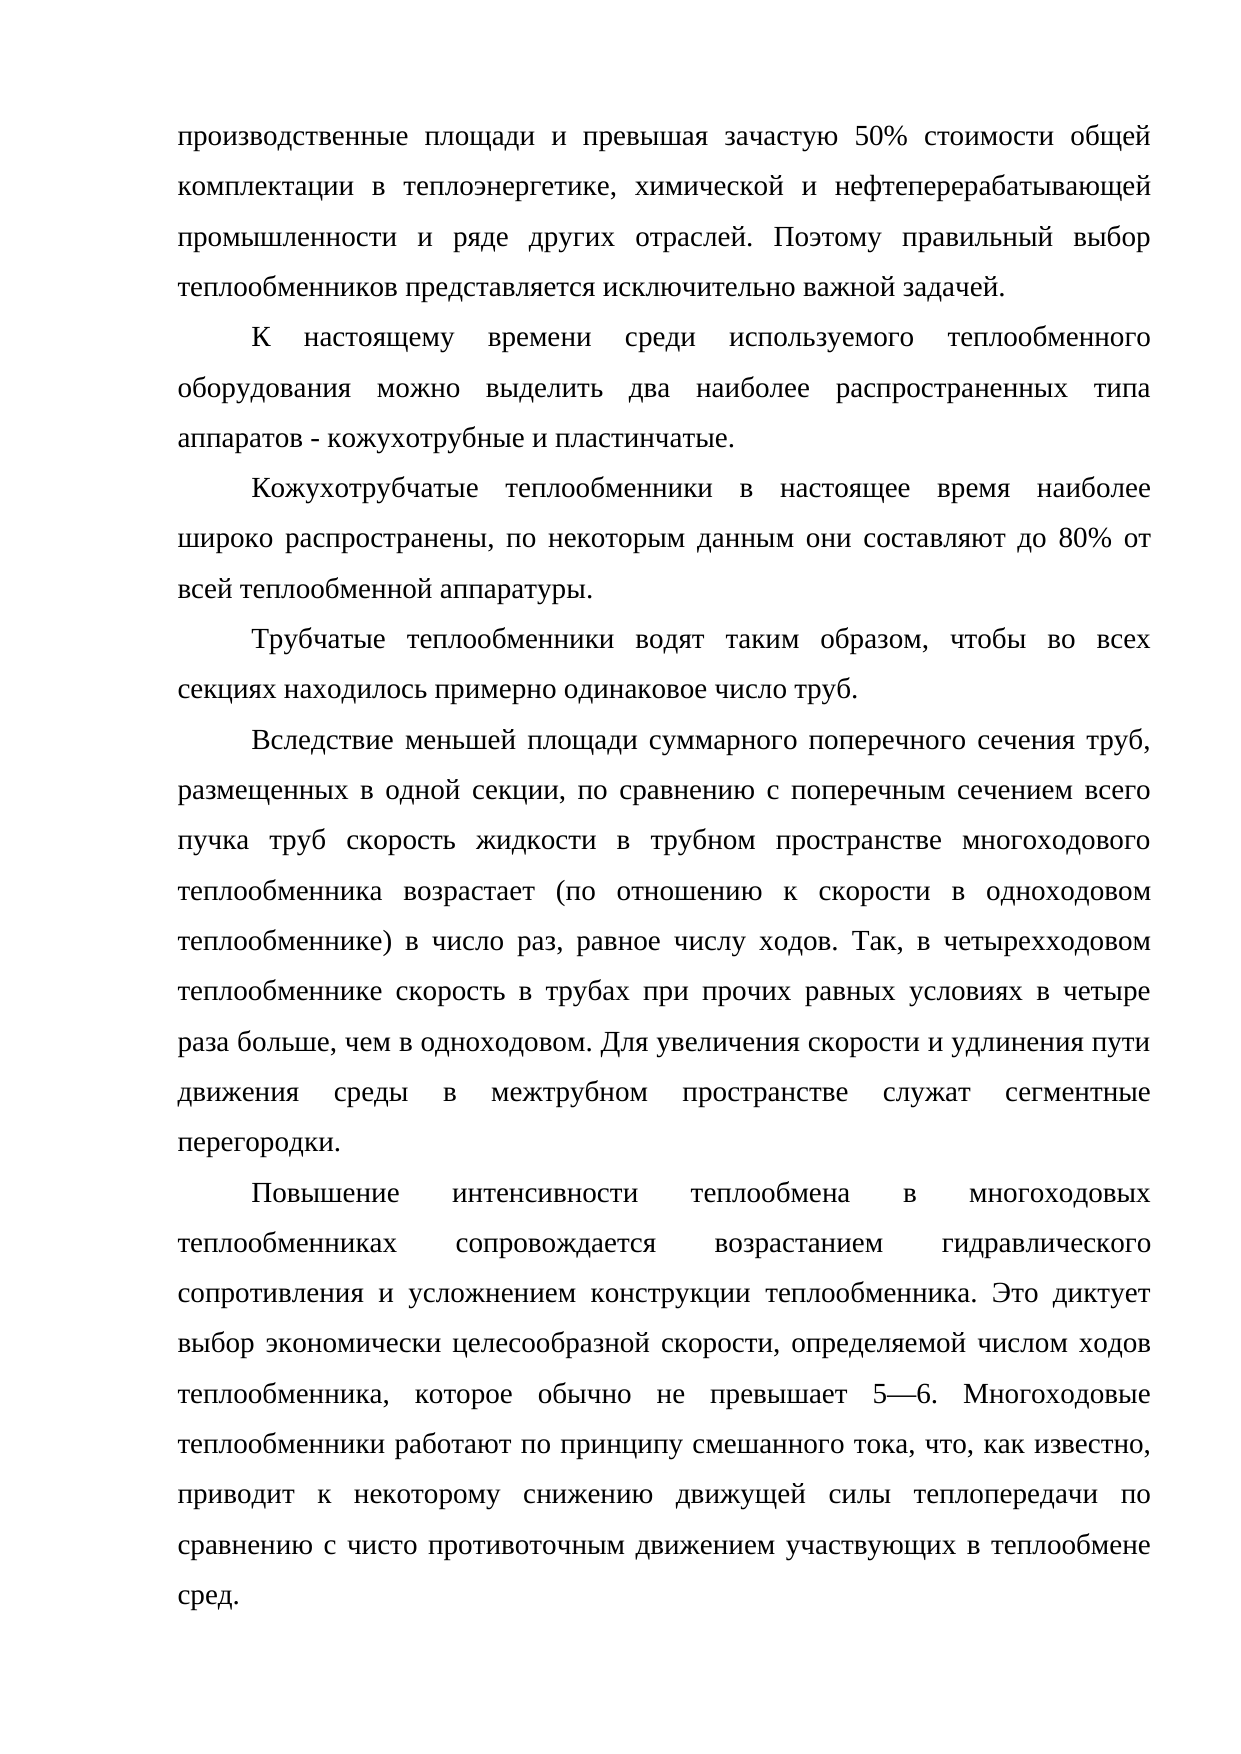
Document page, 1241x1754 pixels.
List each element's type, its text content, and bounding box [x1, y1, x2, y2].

text Трубчатые теплообменники водят таким образом, чтобы во всех секциях находилось примерно одинаковое число труб. [177, 621, 1152, 705]
text Кожухотрубчатые теплообменники в настоящее время наиболее широко распространены, по некоторым данным они составляют до 80% от всей теплообменной аппаратуры. [177, 470, 1152, 604]
text Вследствие меньшей площади суммарного поперечного сечения труб, размещенных в одной секции, по сравнению с поперечным сечением всего пучка труб скорость жидкости в трубном пространстве многоходового теплообменника возрастает (по отношению к скорости в одноходовом теплообменнике) в число раз, равное числу ходов. Так, в четырехходовом теплообменнике скорость в трубах при прочих равных условиях в четыре раза больше, чем в одноходовом. Для увеличения скорости и удлинения пути движения среды в межтрубном пространстве служат сегментные перегородки. [177, 722, 1152, 1158]
text К настоящему времени среди используемого теплообменного оборудования можно выделить два наиболее распространенных типа аппаратов - кожухотрубные и пластинчатые. [177, 319, 1152, 453]
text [177, 118, 1152, 303]
text Повышение интенсивности теплообмена в многоходовых теплообменниках сопровождается возрастанием гидравлического сопротивления и усложнением конструкции теплообменника. Это диктует выбор экономически целесообразной скорости, определяемой числом ходов теплообменника, которое обычно не превышает 5—6. Многоходовые теплообменники работают по принципу смешанного тока, что, как известно, приводит к некоторому снижению движущей силы теплопередачи по сравнению с чисто противоточным движением участвующих в теплообмене сред. [177, 1175, 1152, 1611]
